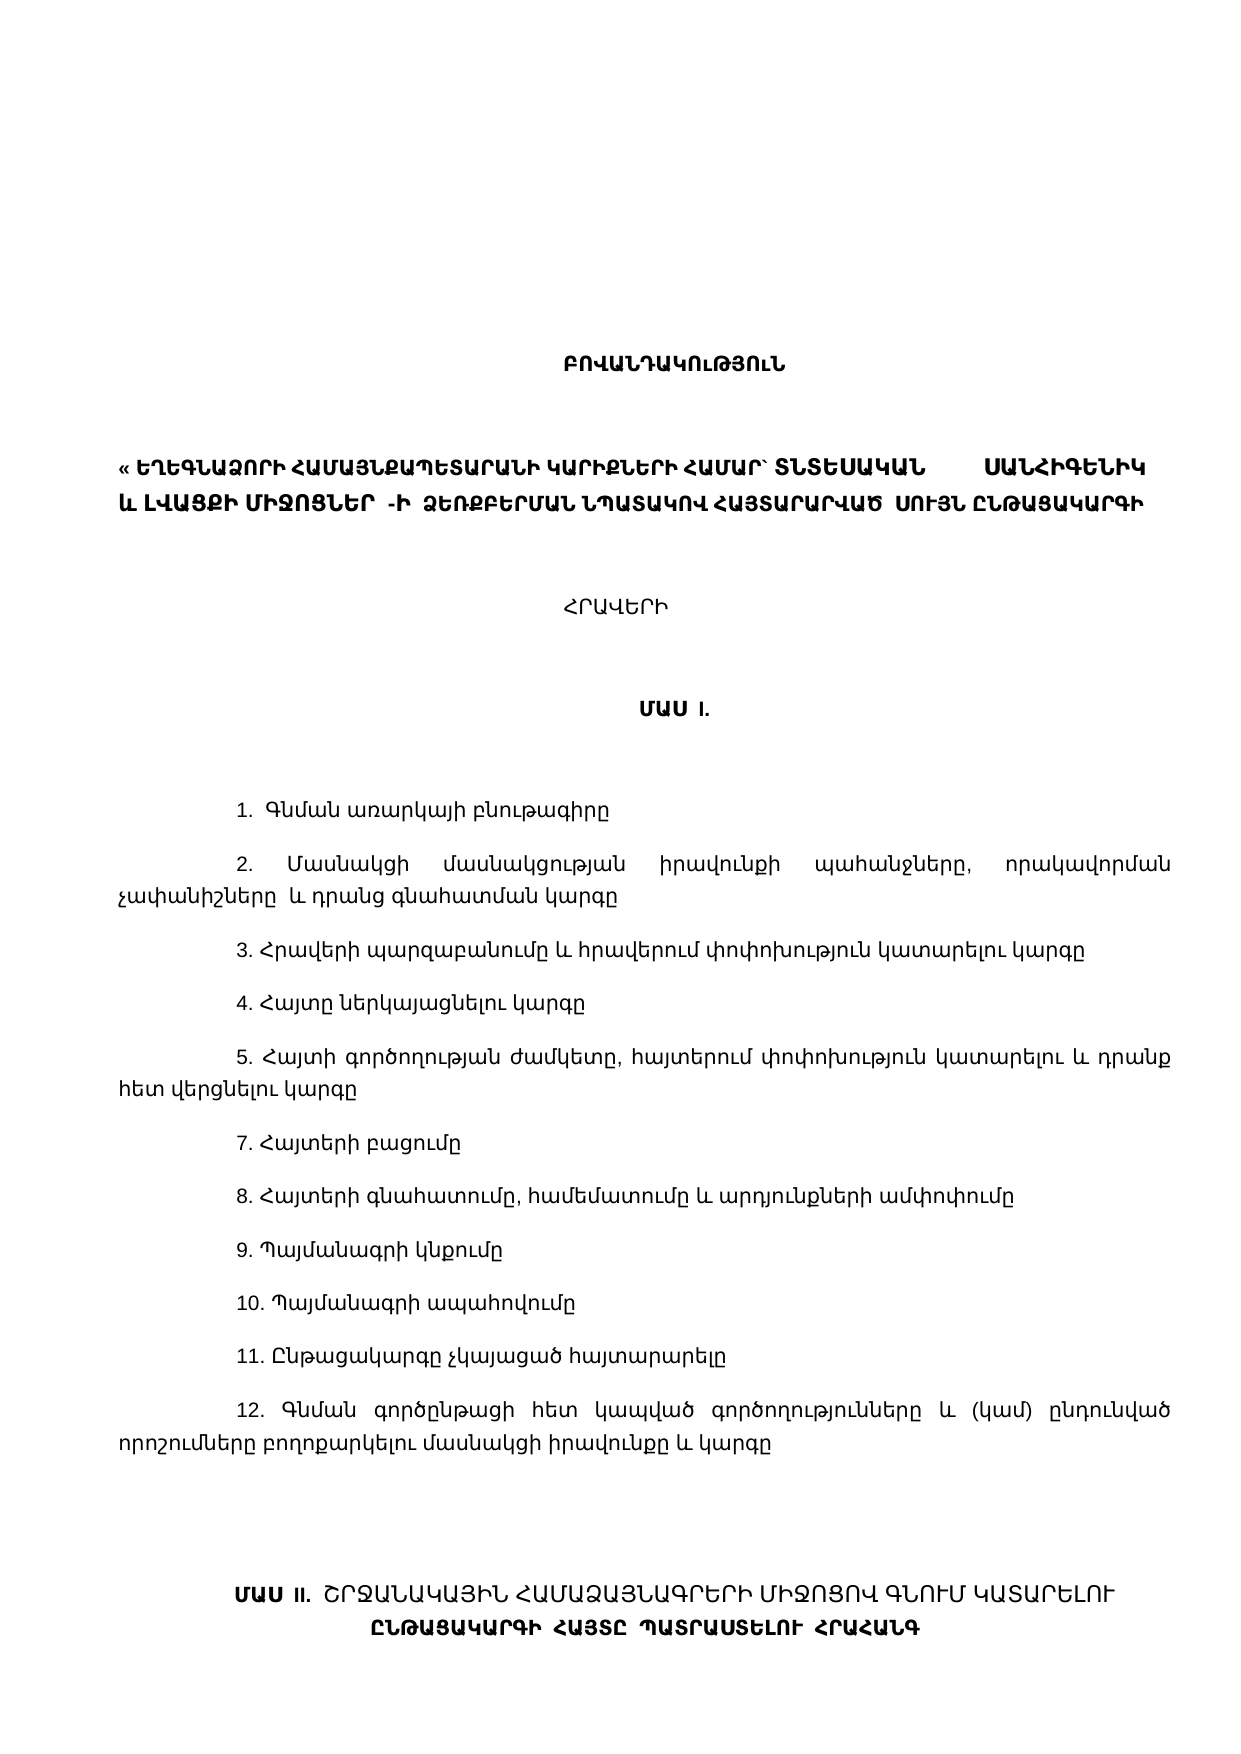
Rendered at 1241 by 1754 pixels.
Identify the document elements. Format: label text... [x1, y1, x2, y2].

text ՄԱՍ II. ՇՐՋԱՆԱԿԱՅԻՆ ՀԱՄԱՁԱՅՆԱԳՐԵՐԻ ՄԻՋՈՑՈՎ ԳՆՈՒՄ ԿԱՏԱՐԵԼՈՒ ԸՆԹԱՑԱԿԱՐԳԻ ՀԱՅՏԸ ՊԱՏՐԱՍՏԵԼՈՒ ՀՐԱՀԱՆԳ [118, 1578, 1171, 1642]
text ՄԱՍ I. [118, 694, 1171, 722]
text 9. Պայմանագրի կնքումը [118, 1235, 1171, 1263]
text 5. Հայտի գործողության ժամկետը, հայտերում փոփոխություն կատարելու և դրանք հետ վերցնելու կարգը [118, 1042, 1171, 1103]
text 2. Մասնակցի մասնակցության իրավունքի պահանջները, որակավորման չափանիշները և դրանց գնահատման կարգը [118, 849, 1171, 910]
text « ԵՂԵԳՆԱՁՈՐԻ ՀԱՄԱՅՆՔԱՊԵՏԱՐԱՆԻ ԿԱՐԻՔՆԵՐԻ ՀԱՄԱՐ` ՏՆՏԵՍԱԿԱՆ ՍԱՆՀԻԳԵՆԻԿ և ԼՎԱՑՔԻ ՄԻՋՈՑՆԵՐ -Ի ՁԵՌՔԲԵՐՄԱՆ ՆՊԱՏԱԿՈՎ ՀԱՅՏԱՐԱՐՎԱԾ ՍՈՒՅՆ ԸՆԹԱՑԱԿԱՐԳԻ [118, 451, 1171, 518]
text 10. Պայմանագրի ապահովումը [118, 1288, 1171, 1317]
text 7. Հայտերի բացումը [118, 1128, 1171, 1156]
text 3. Հրավերի պարզաբանումը և հրավերում փոփոխություն կատարելու կարգը [118, 935, 1171, 963]
text 12. Գնման գործընթացի հետ կապված գործողությունները և (կամ) ընդունված որոշումները բողոքարկելու մասնակցի իրավունքը և կարգը [118, 1395, 1171, 1456]
text 8. Հայտերի գնահատումը, համեմատումը և արդյունքների ամփոփումը [118, 1181, 1171, 1210]
text 1. Գնման առարկայի բնութագիրը [118, 795, 1171, 824]
text 4. Հայտը ներկայացնելու կարգը [118, 988, 1171, 1017]
text ԲՈՎԱՆԴԱԿՈւԹՅՈւՆ [118, 349, 1171, 377]
text 11. Ընթացակարգը չկայացած հայտարարելը [118, 1342, 1171, 1370]
text ՀՐԱՎԵՐԻ [118, 592, 1171, 620]
